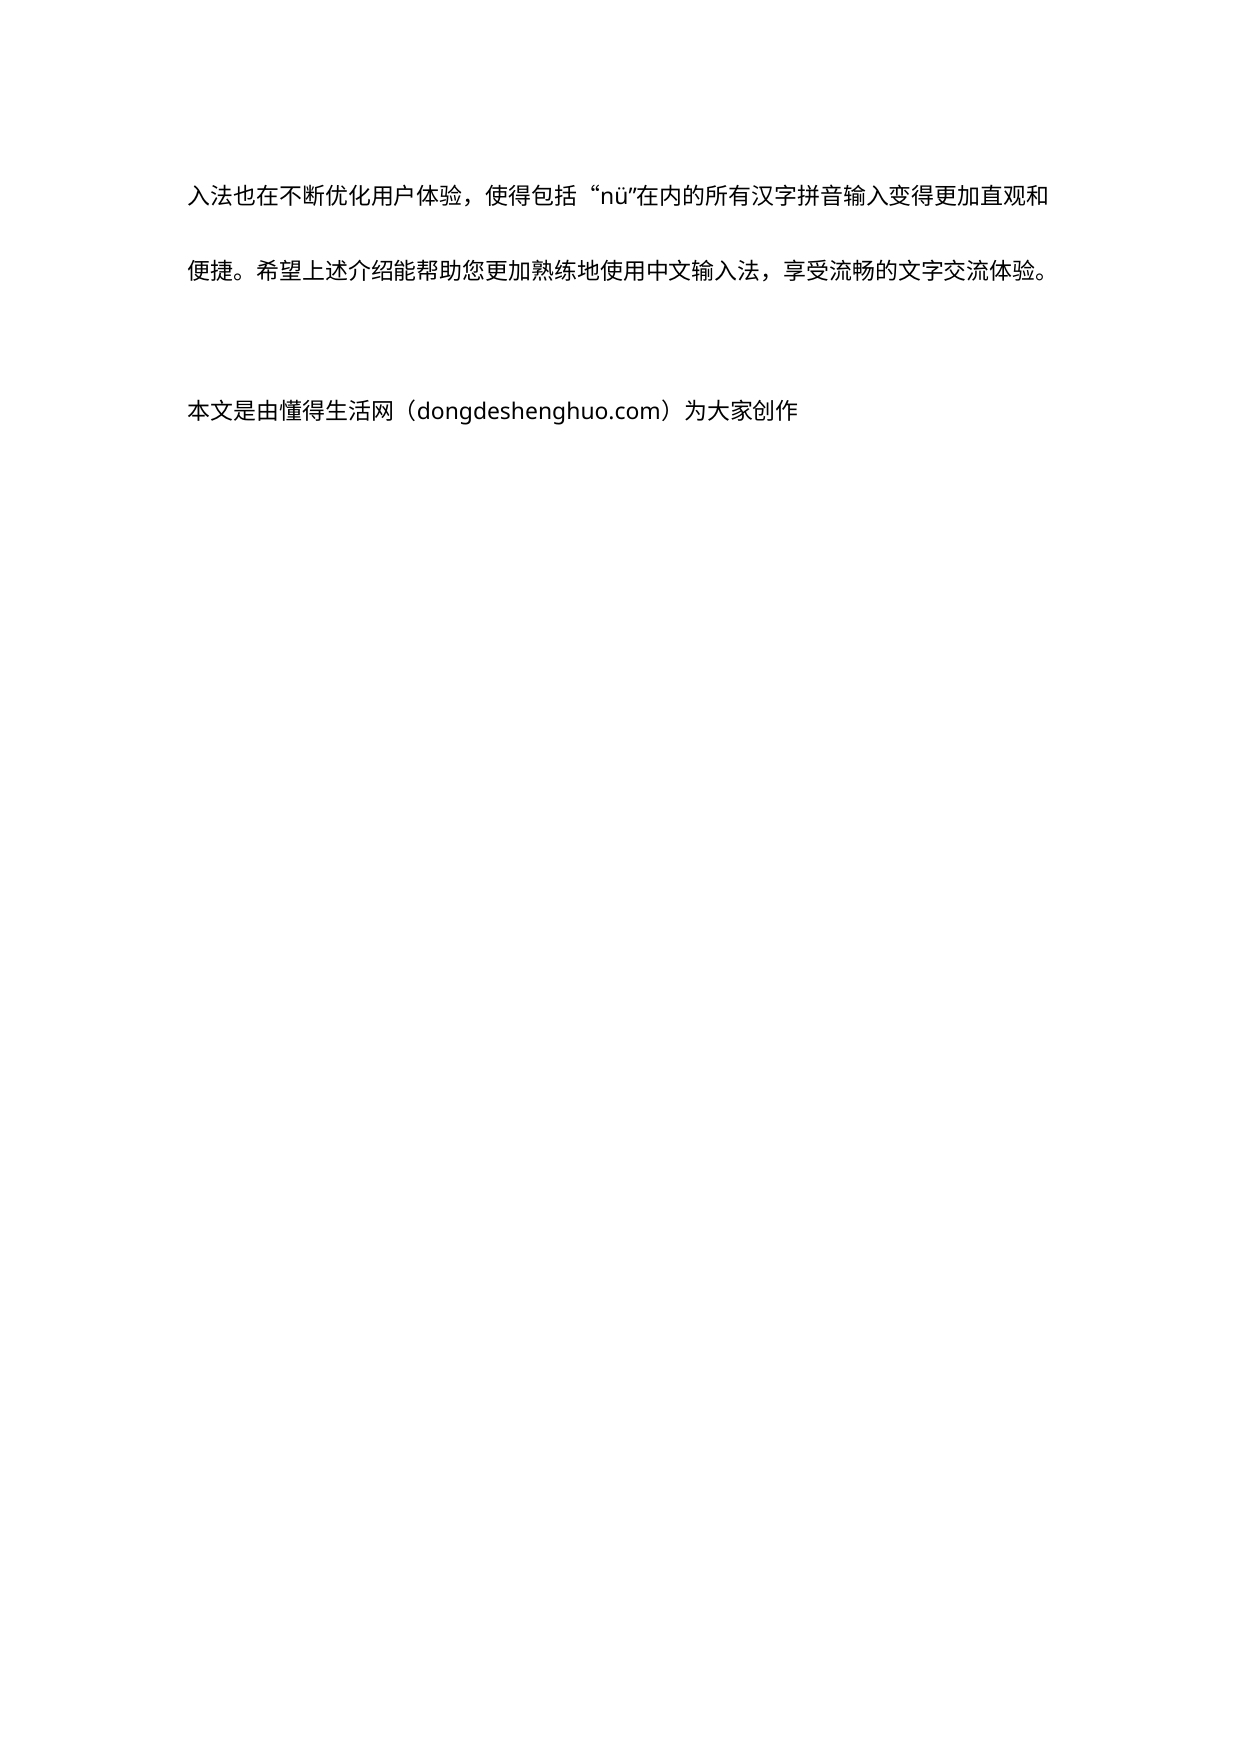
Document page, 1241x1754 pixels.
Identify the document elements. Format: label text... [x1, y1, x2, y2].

text 本文是由懂得生活网（dongdeshenghuo.com）为大家创作 [187, 377, 1053, 442]
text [187, 162, 1053, 302]
